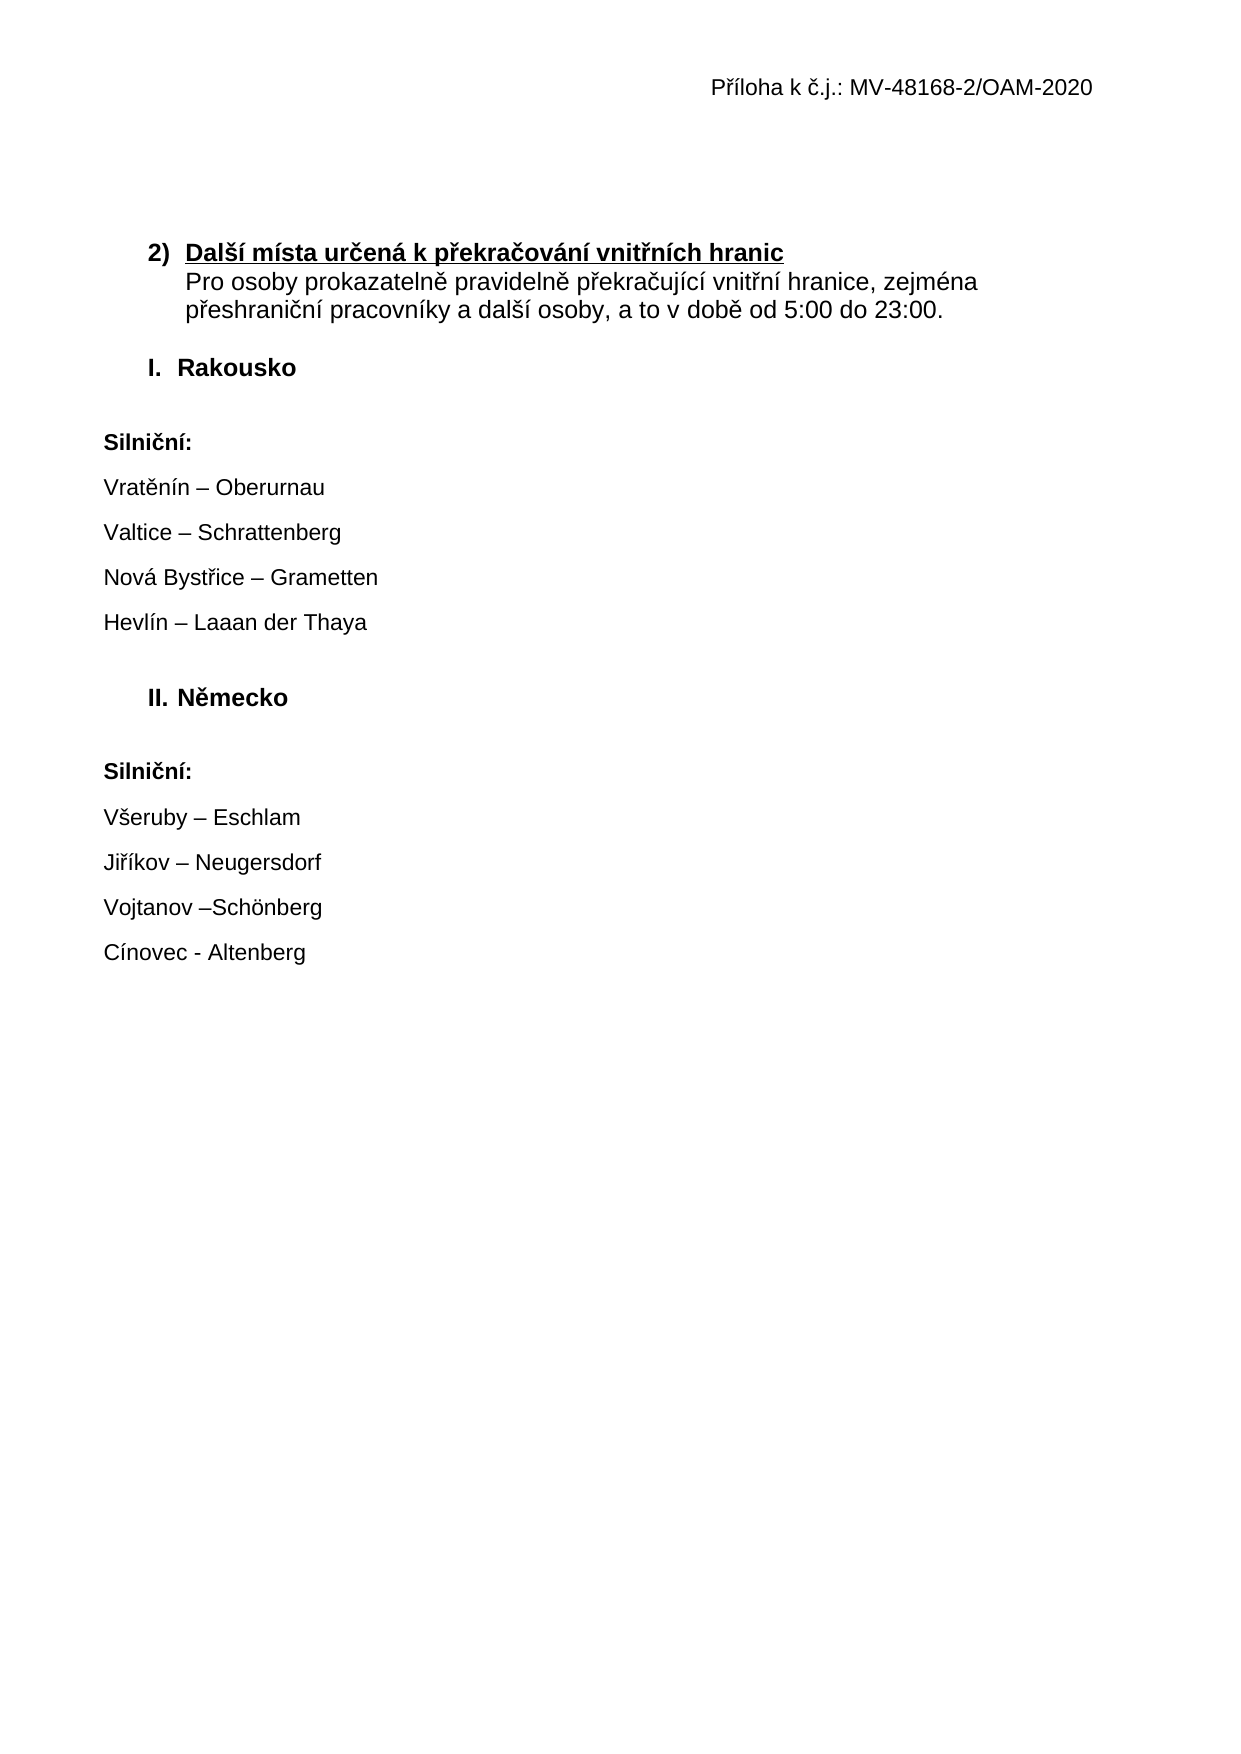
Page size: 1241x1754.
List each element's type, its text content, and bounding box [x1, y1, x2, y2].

text Nová Bystřice – Grametten [103, 564, 1093, 590]
text Všeruby – Eschlam [103, 803, 1093, 830]
text Hevlín – Laaan der Thaya [103, 609, 1093, 635]
text Silniční: [103, 758, 1093, 785]
text Valtice – Schrattenberg [103, 519, 1093, 545]
text Silniční: [103, 428, 1093, 455]
subtitle Německo [148, 683, 1093, 711]
list Pro osoby prokazatelně pravidelně překračující vnitřní hranice, zejména přeshraniční pracovníky a další osoby, a to v době od 5:00 do 23:00. [185, 267, 1093, 324]
text Cínovec - Altenberg [103, 939, 1093, 965]
text Vojtanov –Schönberg [103, 894, 1093, 920]
text Jiříkov – Neugersdorf [103, 848, 1093, 875]
subtitle Rakousko [148, 353, 1093, 382]
text Vratěnín – Oberurnau [103, 473, 1093, 500]
list Další místa určená k překračování vnitřních hranic [148, 238, 1093, 267]
